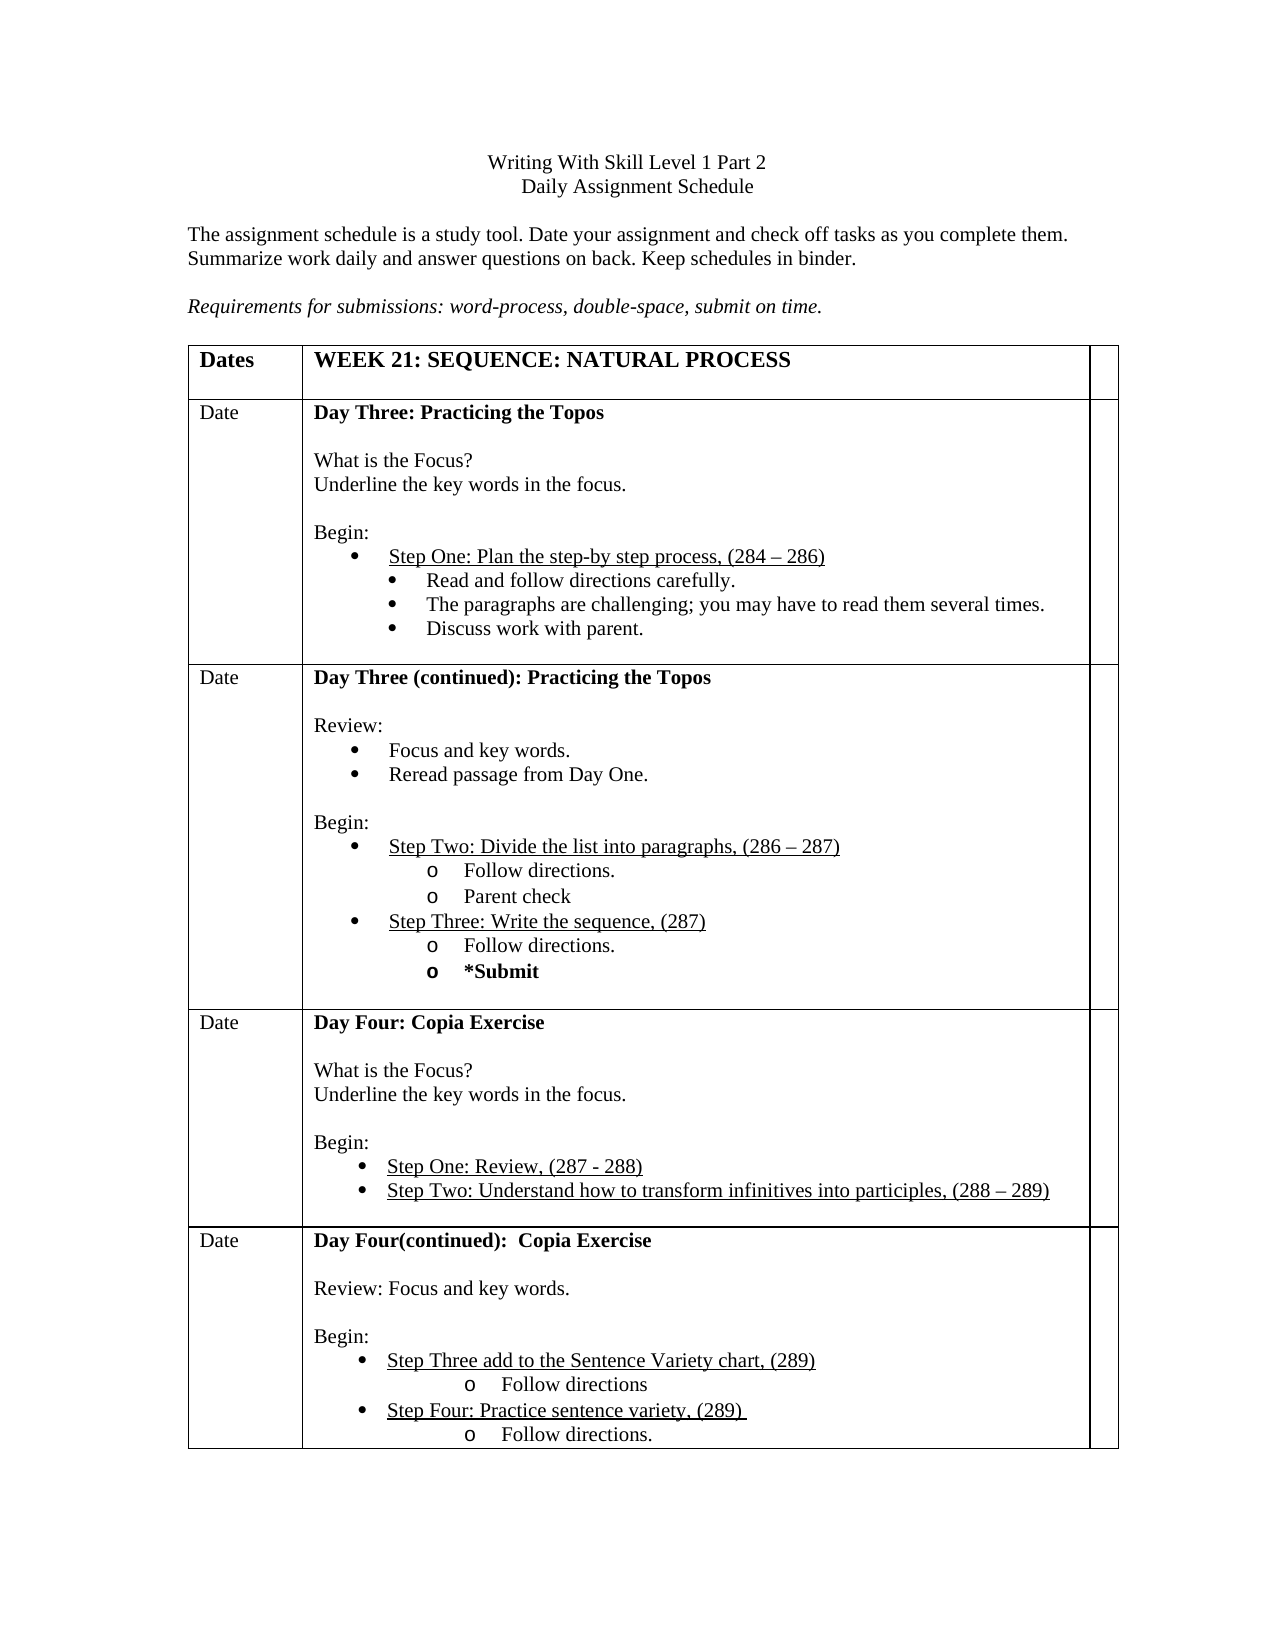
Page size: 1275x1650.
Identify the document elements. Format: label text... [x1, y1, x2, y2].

table_cell Date [189, 665, 302, 1009]
table_cell [1091, 1010, 1118, 1226]
table_header Dates [189, 346, 302, 398]
table_cell [1091, 400, 1118, 664]
table_header [1091, 346, 1118, 398]
text The assignment schedule is a study tool. Date your assignment and check off tasks as you complete them. Summarize work daily and answer questions on back. Keep schedules in binder. [187, 222, 1087, 270]
table_cell Day Three: Practicing the Topos What is the Focus? Underline the key words in the focus. Begin: Step One: Plan the step-by step process, (284 – 286) Read and follow directions carefully. The paragraphs are challenging; you may have to read them several times. Discuss work with parent. [303, 400, 1089, 664]
table_cell [1091, 665, 1118, 1009]
table_header WEEK 21: SEQUENCE: NATURAL PROCESS [303, 346, 1089, 398]
table_cell Day Three (continued): Practicing the Topos Review: Focus and key words. Reread passage from Day One. Begin: Step Two: Divide the list into paragraphs, (286 – 287) Follow directions. Parent check Step Three: Write the sequence, (287) Follow directions. *Submit [303, 665, 1089, 1009]
text Daily Assignment Schedule [187, 174, 1087, 198]
table_cell Date [189, 1010, 302, 1226]
text Requirements for submissions: word-process, double-space, submit on time. [187, 294, 1087, 318]
table_cell Date [189, 1228, 302, 1447]
text Writing With Skill Level 1 Part 2 [412, 150, 1087, 174]
table_cell Day Four: Copia Exercise What is the Focus? Underline the key words in the focus. Begin: Step One: Review, (287 - 288) Step Two: Understand how to transform infinitives into participles, (288 – 289) [303, 1010, 1089, 1226]
table_cell [1091, 1228, 1118, 1447]
table_cell Date [189, 400, 302, 664]
table_cell Day Four(continued): Copia Exercise Review: Focus and key words. Begin: Step Three add to the Sentence Variety chart, (289) Follow directions Step Four: Practice sentence variety, (289) Follow directions. [303, 1228, 1089, 1447]
